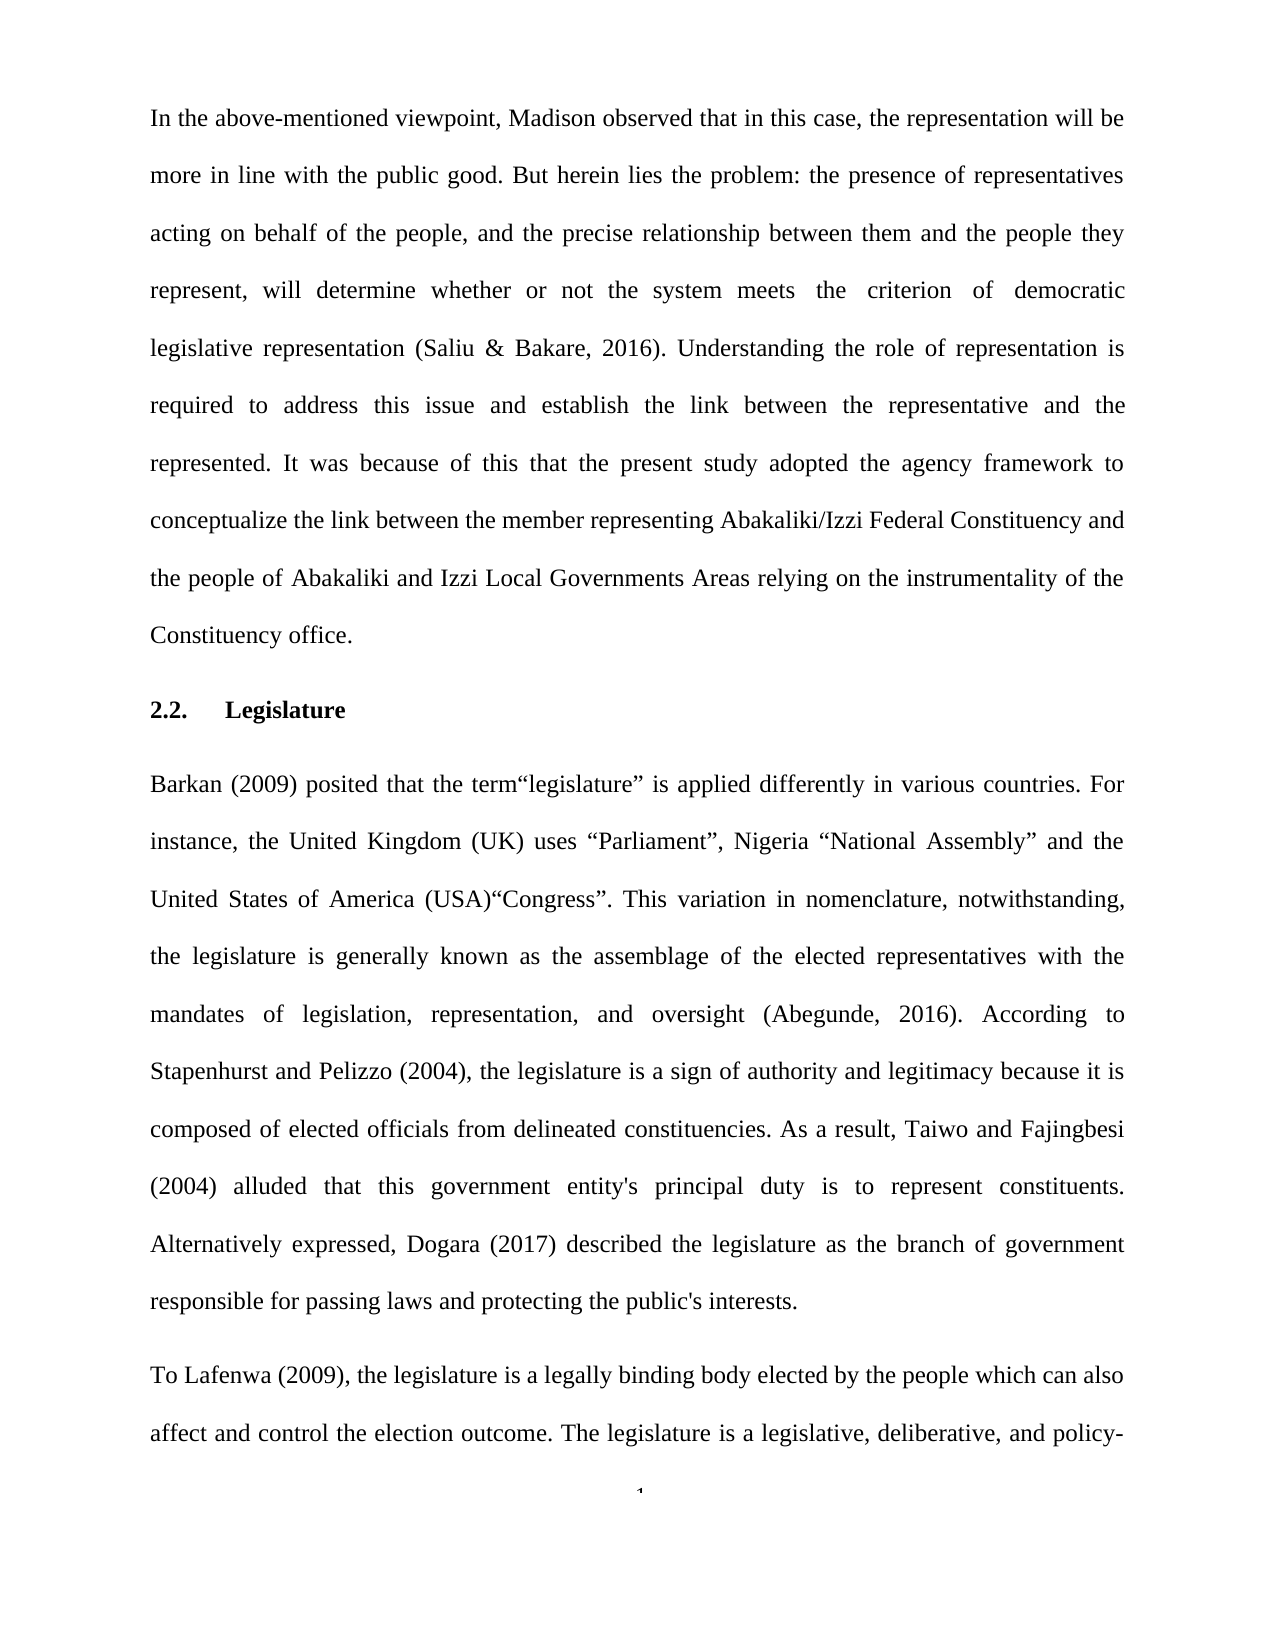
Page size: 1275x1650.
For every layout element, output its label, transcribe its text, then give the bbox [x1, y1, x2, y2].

text In the above-mentioned viewpoint, Madison observed that in this case, the representation will be more in line with the public good. But herein lies the problem: the presence of representatives acting on behalf of the people, and the precise relationship between them and the people they represent, will determine whether or not the system meets the criterion of democratic legislative representation (Saliu & Bakare, 2016). Understanding the role of representation is required to address this issue and establish the link between the representative and the represented. It was because of this that the present study adopted the agency framework to conceptualize the link between the member representing Abakaliki/Izzi Federal Constituency and the people of Abakaliki and Izzi Local Governments Areas relying on the instrumentality of the Constituency office. [150, 103, 1126, 649]
text Barkan (2009) posited that the term“legislature” is applied differently in various countries. For instance, the United Kingdom (UK) uses “Parliament”, Nigeria “National Assembly” and the United States of America (USA)“Congress”. This variation in nomenclature, notwithstanding, the legislature is generally known as the assemblage of the elected representatives with the mandates of legislation, representation, and oversight (Abegunde, 2016). According to Stapenhurst and Pelizzo (2004), the legislature is a sign of authority and legitimacy because it is composed of elected officials from delineated constituencies. As a result, Taiwo and Fajingbesi (2004) alluded that this government entity's principal duty is to represent constituents. Alternatively expressed, Dogara (2017) described the legislature as the branch of government responsible for passing laws and protecting the public's interests. [150, 769, 1126, 1315]
subtitle Legislature [150, 695, 1239, 723]
text To Lafenwa (2009), the legislature is a legally binding body elected by the people which can also affect and control the election outcome. The legislature is a legislative, deliberative, and policy- [150, 1360, 1125, 1447]
